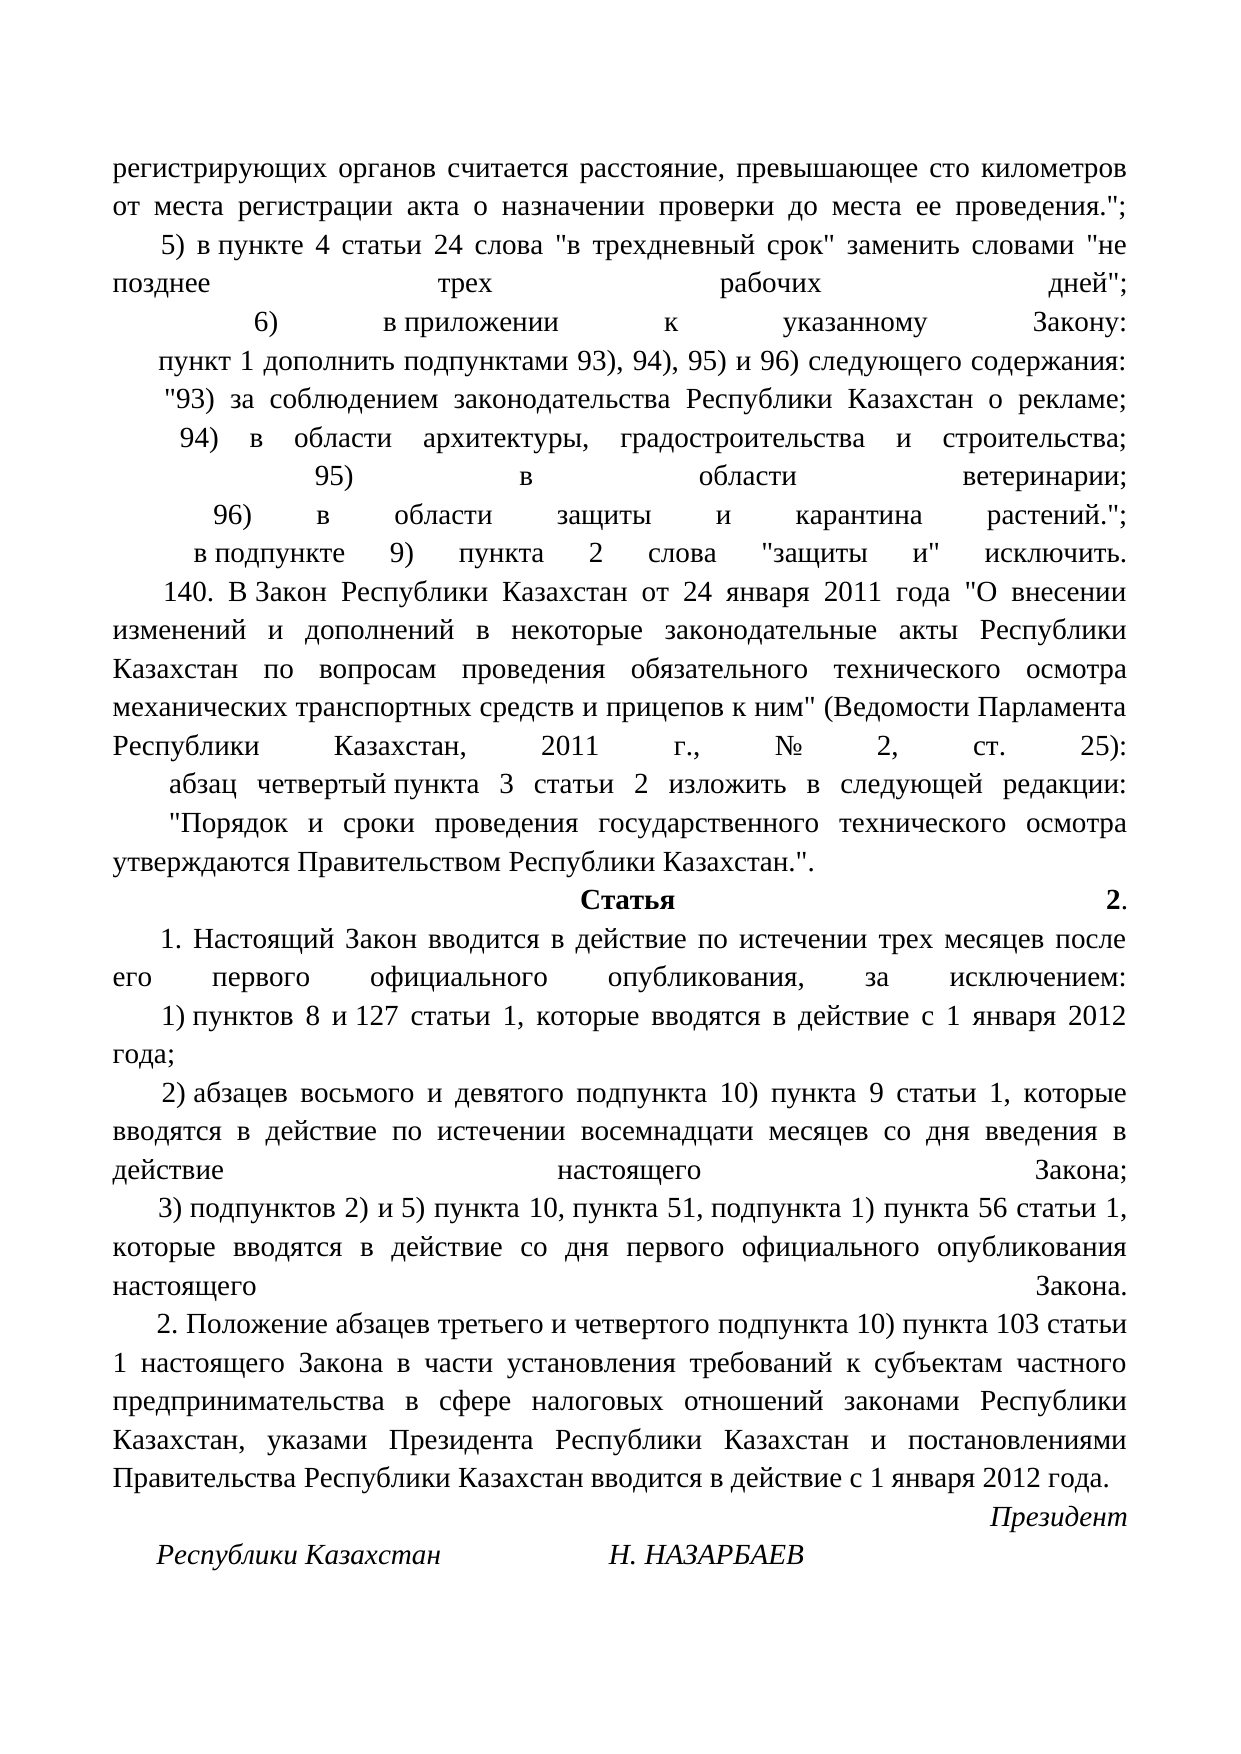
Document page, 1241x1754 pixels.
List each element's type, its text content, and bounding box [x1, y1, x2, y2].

text Статья 2. 1. Настоящий Закон вводится в действие по истечении трех месяцев после его первого официального опубликования, за исключением: 1) пунктов 8 и 127 статьи 1, которые вводятся в действие с 1 января 2012 года; 2) абзацев восьмого и девятого подпункта 10) пункта 9 статьи 1, которые вводятся в действие по истечении восемнадцати месяцев со дня введения в действие настоящего Закона; 3) подпунктов 2) и 5) пункта 10, пункта 51, подпункта 1) пункта 56 статьи 1, которые вводятся в действие со дня первого официального опубликования настоящего Закона. 2. Положение абзацев третьего и четвертого подпункта 10) пункта 103 статьи 1 настоящего Закона в части установления требований к субъектам частного предпринимательства в сфере налоговых отношений законами Республики Казахстан, указами Президента Республики Казахстан и постановлениями Правительства Республики Казахстан вводится в действие с 1 января 2012 года. [112, 882, 1128, 1494]
text Президент Республики Казахстан Н. НАЗАРБАЕВ [112, 1499, 1128, 1571]
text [112, 150, 1128, 877]
